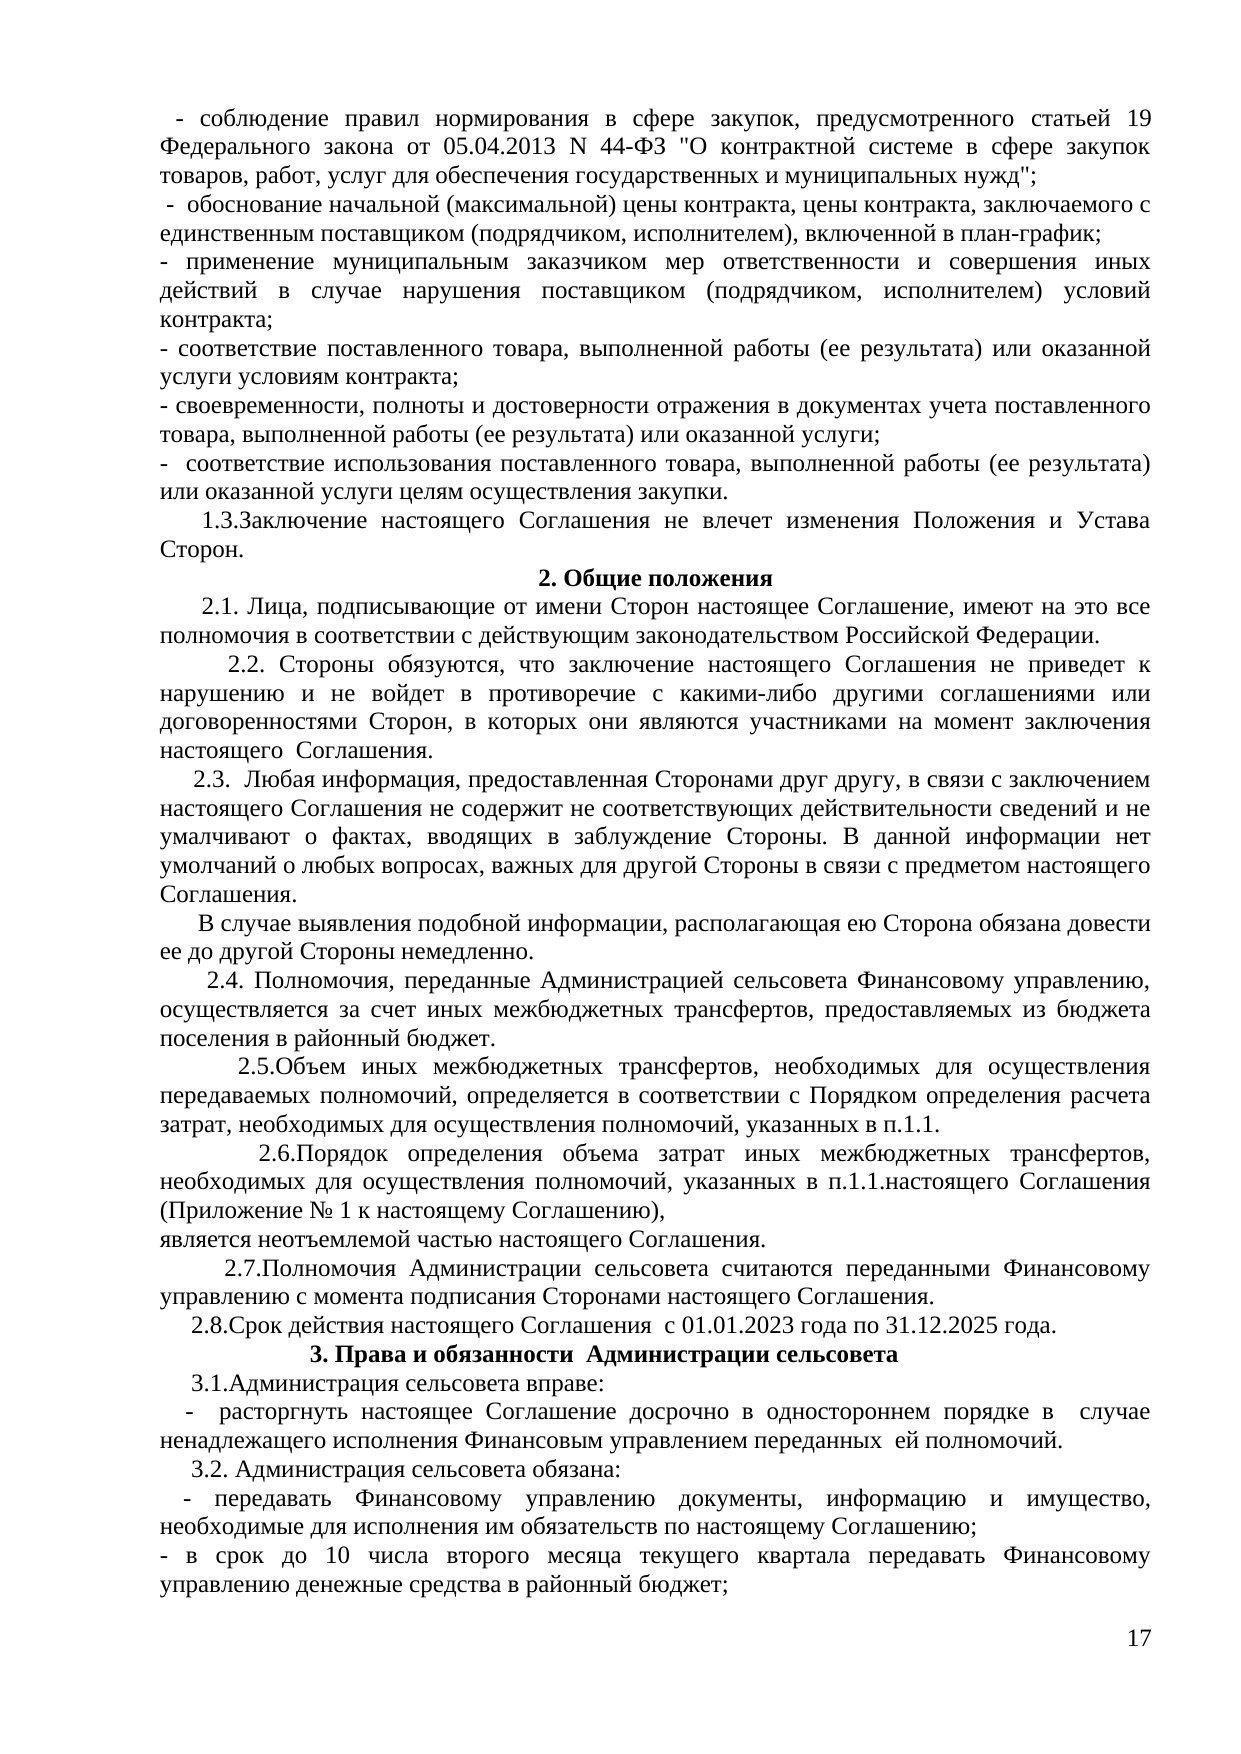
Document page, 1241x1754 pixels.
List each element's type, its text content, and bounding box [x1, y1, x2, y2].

text - своевременности, полноты и достоверности отражения в документах учета поставленного товара, выполненной работы (ее результата) или оказанной услуги; [159, 390, 1152, 448]
text 2.7.Полномочия Администрации сельсовета считаются переданными Финансовому управлению с момента подписания Сторонами настоящего Соглашения. [159, 1253, 1152, 1310]
text - соответствие поставленного товара, выполненной работы (ее результата) или оказанной услуги условиям контракта; [159, 333, 1152, 390]
text 2.2. Стороны обязуются, что заключение настоящего Соглашения не приведет к нарушению и не войдет в противоречие с какими-либо другими соглашениями или договоренностями Сторон, в которых они являются участниками на момент заключения настоящего Соглашения. [159, 649, 1152, 764]
text - обоснование начальной (максимальной) цены контракта, цены контракта, заключаемого с единственным поставщиком (подрядчиком, исполнителем), включенной в план-график; [159, 189, 1152, 246]
text 2. Общие положения [159, 563, 1152, 591]
text - соответствие использования поставленного товара, выполненной работы (ее результата) или оказанной услуги целям осуществления закупки. [159, 448, 1152, 505]
text является неотъемлемой частью настоящего Соглашения. [159, 1224, 1152, 1253]
text - соблюдение правил нормирования в сфере закупок, предусмотренного статьей 19 Федерального закона от 05.04.2013 N 44-ФЗ "О контрактной системе в сфере закупок товаров, работ, услуг для обеспечения государственных и муниципальных нужд"; [159, 103, 1152, 189]
text - расторгнуть настоящее Соглашение досрочно в одностороннем порядке в случае ненадлежащего исполнения Финансовым управлением переданных ей полномочий. [159, 1396, 1152, 1454]
text - в срок до 10 числа второго месяца текущего квартала передавать Финансовому управлению денежные средства в районный бюджет; [159, 1540, 1152, 1598]
text 2.5.Объем иных межбюджетных трансфертов, необходимых для осуществления передаваемых полномочий, определяется в соответствии с Порядком определения расчета затрат, необходимых для осуществления полномочий, указанных в п.1.1. [159, 1051, 1152, 1138]
text - передавать Финансовому управлению документы, информацию и имущество, необходимые для исполнения им обязательств по настоящему Соглашению; [159, 1483, 1152, 1540]
text 2.6.Порядок определения объема затрат иных межбюджетных трансфертов, необходимых для осуществления полномочий, указанных в п.1.1.настоящего Соглашения (Приложение № 1 к настоящему Соглашению), [159, 1138, 1152, 1224]
text - применение муниципальным заказчиком мер ответственности и совершения иных действий в случае нарушения поставщиком (подрядчиком, исполнителем) условий контракта; [159, 246, 1152, 333]
text 2.1. Лица, подписывающие от имени Сторон настоящее Соглашение, имеют на это все полномочия в соответствии с действующим законодательством Российской Федерации. [159, 591, 1152, 649]
text 3. Права и обязанности Администрации сельсовета [159, 1339, 1152, 1368]
text 2.4. Полномочия, переданные Администрацией сельсовета Финансовому управлению, осуществляется за счет иных межбюджетных трансфертов, предоставляемых из бюджета поселения в районный бюджет. [159, 965, 1152, 1051]
text 2.3. Любая информация, предоставленная Сторонами друг другу, в связи с заключением настоящего Соглашения не содержит не соответствующих действительности сведений и не умалчивают о фактах, вводящих в заблуждение Стороны. В данной информации нет умолчаний о любых вопросах, важных для другой Стороны в связи с предметом настоящего Соглашения. [159, 764, 1152, 908]
text 2.8.Срок действия настоящего Соглашения с 01.01.2023 года по 31.12.2025 года. [159, 1310, 1152, 1339]
text 3.1.Администрация сельсовета вправе: [159, 1368, 1152, 1396]
text 3.2. Администрация сельсовета обязана: [159, 1454, 1152, 1483]
text 1.3.Заключение настоящего Соглашения не влечет изменения Положения и Устава Сторон. [159, 505, 1152, 563]
text В случае выявления подобной информации, располагающая ею Сторона обязана довести ее до другой Стороны немедленно. [159, 908, 1152, 965]
